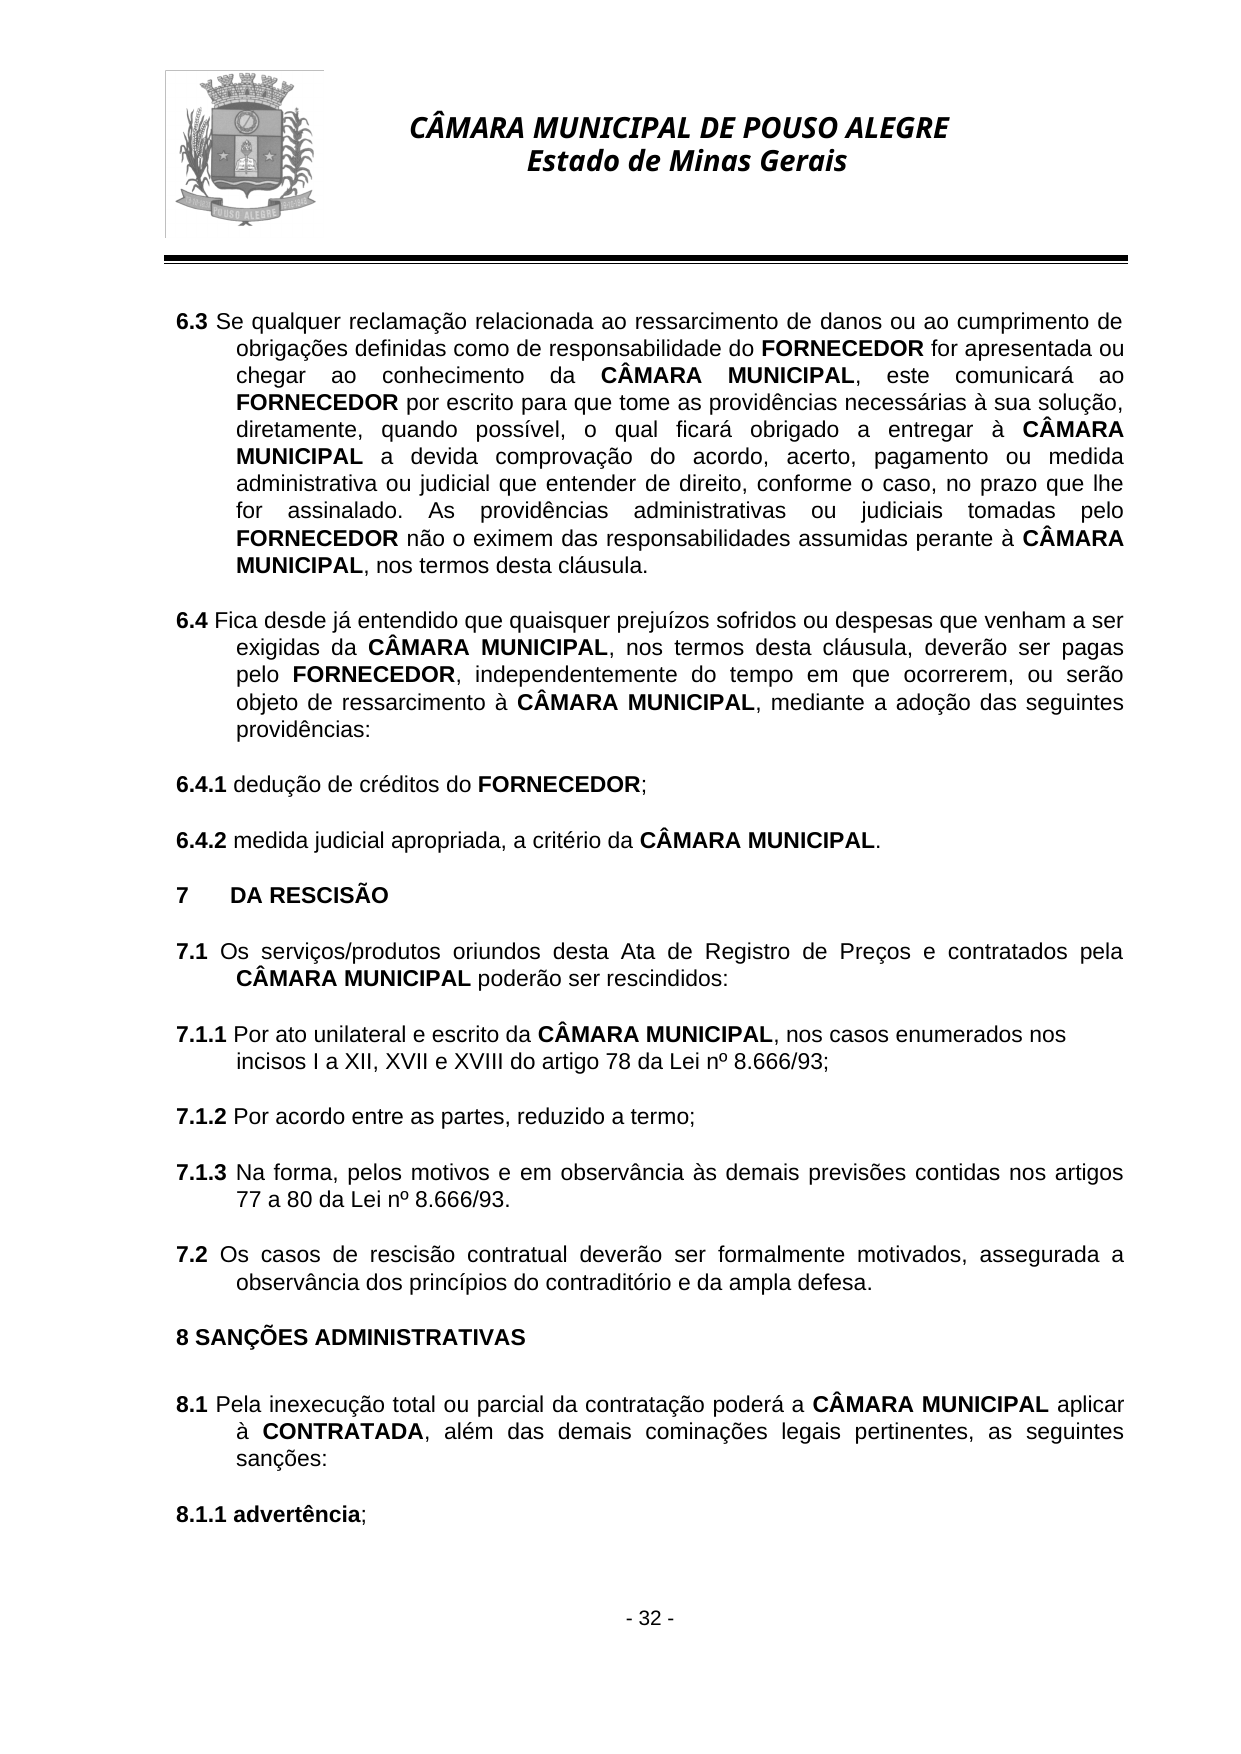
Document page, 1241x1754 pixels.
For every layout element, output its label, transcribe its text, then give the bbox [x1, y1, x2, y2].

text 7.1.1 Por ato unilateral e escrito da CÂMARA MUNICIPAL, nos casos enumerados nos [176, 1021, 1124, 1047]
text 7.1.3 Na forma, pelos motivos e em observância às demais previsões contidas nos artigos 77 a 80 da Lei nº 8.666/93. [176, 1159, 1124, 1212]
subtitle 8.1.1 advertência; [176, 1501, 1128, 1527]
subtitle 8 SANÇÕES ADMINISTRATIVAS [176, 1324, 1128, 1350]
text incisos I a XII, XVII e XVIII do artigo 78 da Lei nº 8.666/93; [236, 1048, 1124, 1074]
text 7.1.2 Por acordo entre as partes, reduzido a termo; [176, 1103, 1124, 1130]
subtitle 7 DA RESCISÃO [176, 882, 1200, 908]
text 6.4.1 dedução de créditos do FORNECEDOR; [176, 771, 1124, 797]
picture [165, 70, 324, 238]
text 6.4.2 medida judicial apropriada, a critério da CÂMARA MUNICIPAL. [176, 827, 1124, 853]
text 8.1 Pela inexecução total ou parcial da contratação poderá a CÂMARA MUNICIPAL aplicar à CONTRATADA, além das demais cominações legais pertinentes, as seguintes sanções: [176, 1391, 1124, 1471]
text 6.4 Fica desde já entendido que quaisquer prejuízos sofridos ou despesas que venham a ser exigidas da CÂMARA MUNICIPAL, nos termos desta cláusula, deverão ser pagas pelo FORNECEDOR, independentemente do tempo em que ocorrerem, ou serão objeto de ressarcimento à CÂMARA MUNICIPAL, mediante a adoção das seguintes providências: [176, 607, 1124, 742]
text 7.2 Os casos de rescisão contratual deverão ser formalmente motivados, assegurada a observância dos princípios do contraditório e da ampla defesa. [176, 1241, 1124, 1295]
text 7.1 Os serviços/produtos oriundos desta Ata de Registro de Preços e contratados pela CÂMARA MUNICIPAL poderão ser rescindidos: [176, 938, 1124, 992]
text 6.3 Se qualquer reclamação relacionada ao ressarcimento de danos ou ao cumprimento de obrigações definidas como de responsabilidade do FORNECEDOR for apresentada ou chegar ao conhecimento da CÂMARA MUNICIPAL, este comunicará ao FORNECEDOR por escrito para que tome as providências necessárias à sua solução, diretamente, quando possível, o qual ficará obrigado a entregar à CÂMARA MUNICIPAL a devida comprovação do acordo, acerto, pagamento ou medida administrativa ou judicial que entender de direito, conforme o caso, no prazo que lhe for assinalado. As providências administrativas ou judiciais tomadas pelo FORNECEDOR não o eximem das responsabilidades assumidas perante à CÂMARA MUNICIPAL, nos termos desta cláusula. [176, 308, 1124, 578]
